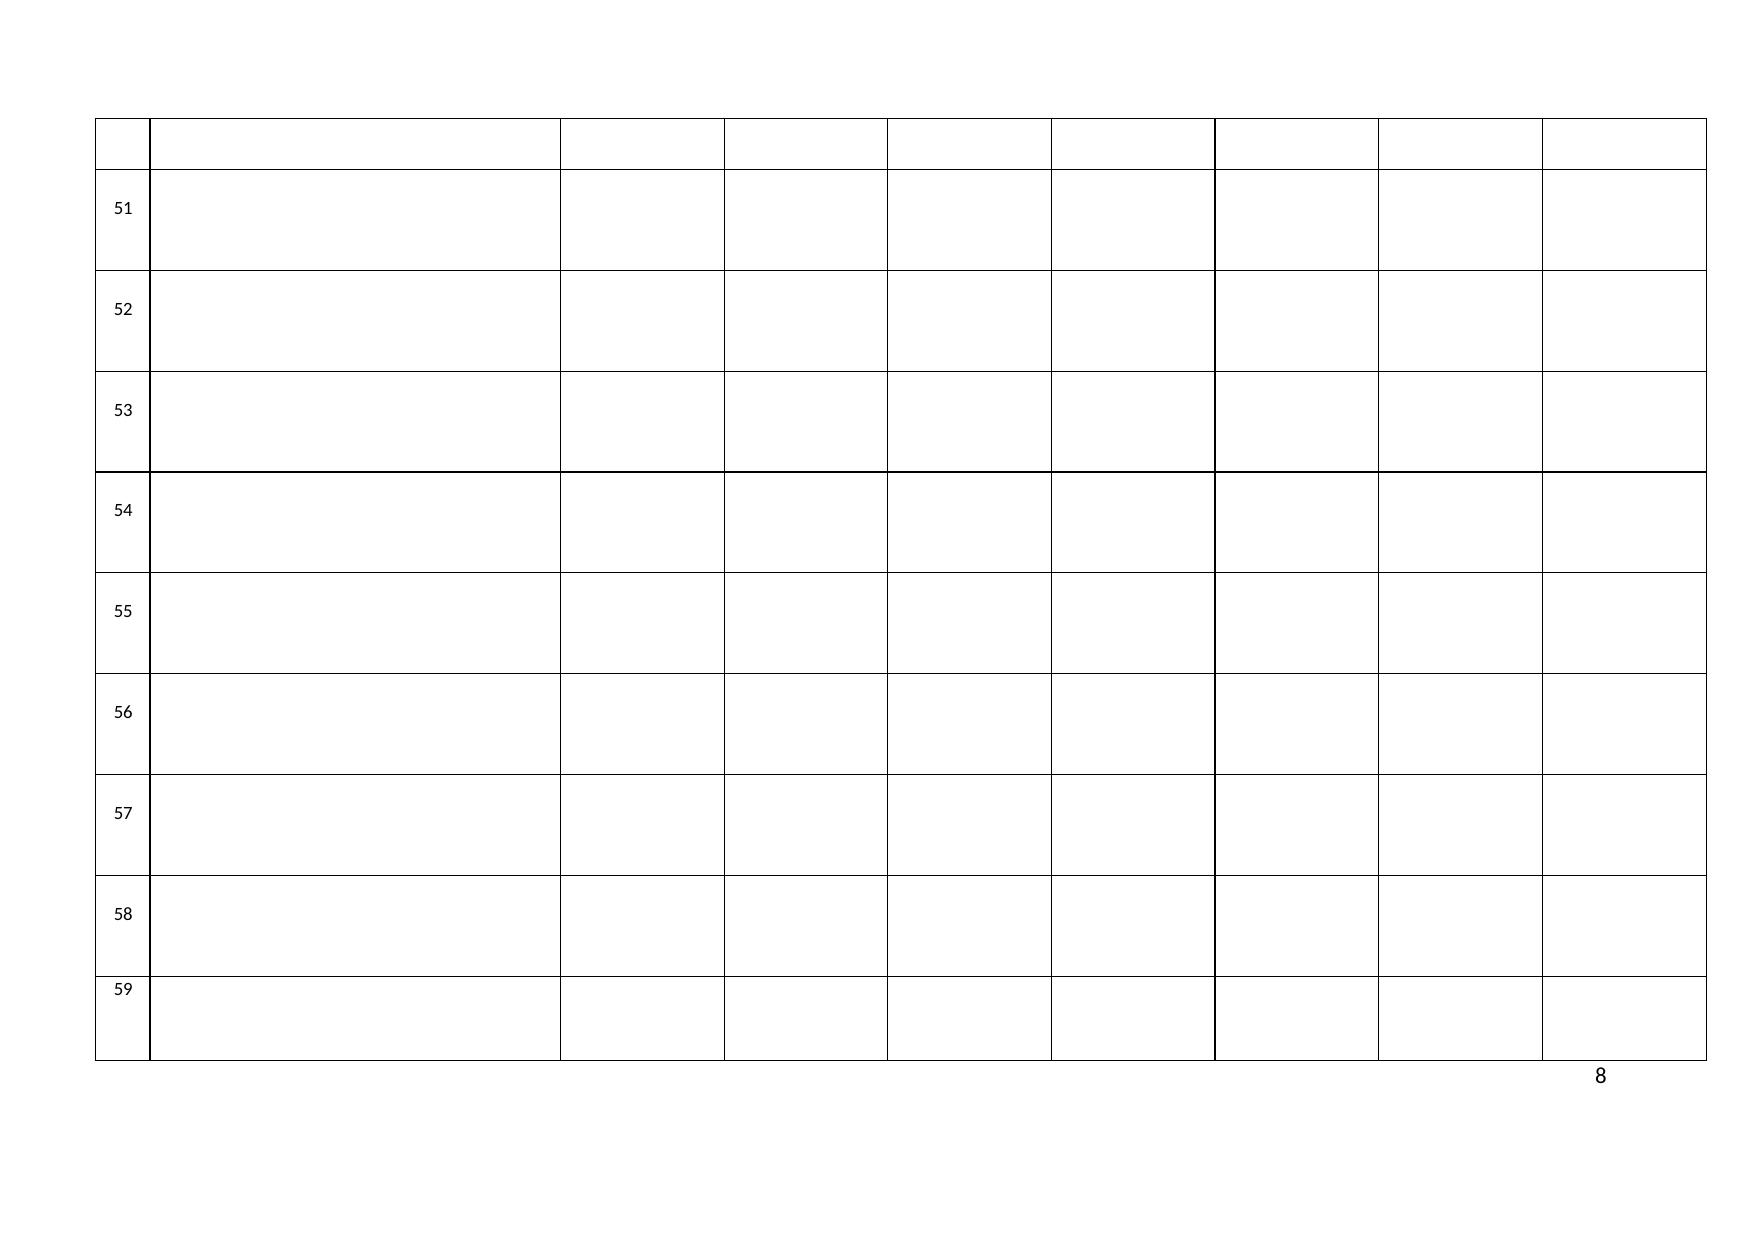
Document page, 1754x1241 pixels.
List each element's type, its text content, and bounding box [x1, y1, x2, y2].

table_cell 55 [96, 573, 149, 673]
table_cell [1052, 170, 1214, 270]
table_cell [1543, 372, 1706, 471]
table_cell [151, 674, 560, 774]
table_cell [1216, 775, 1378, 875]
table_cell [725, 977, 887, 1060]
table_cell 58 [96, 876, 149, 976]
table_cell [561, 977, 724, 1060]
table_cell [1543, 674, 1706, 774]
table_cell [1543, 271, 1706, 371]
table_cell [151, 473, 560, 572]
table_cell 56 [96, 674, 149, 774]
table_cell [725, 170, 887, 270]
table_cell [151, 573, 560, 673]
table_cell [1379, 372, 1542, 471]
table_cell [561, 372, 724, 471]
table_cell [151, 271, 560, 371]
table_cell [151, 775, 560, 875]
table_cell [725, 674, 887, 774]
table_cell [1052, 977, 1214, 1060]
table_cell [888, 977, 1051, 1060]
table_cell [151, 170, 560, 270]
table_cell [1052, 876, 1214, 976]
table_cell [888, 271, 1051, 371]
table_cell [1543, 876, 1706, 976]
table_cell [151, 372, 560, 471]
table_cell [1543, 573, 1706, 673]
table_cell [561, 473, 724, 572]
table_cell [1379, 573, 1542, 673]
table_cell [561, 573, 724, 673]
table_cell [888, 876, 1051, 976]
table_cell [1052, 372, 1214, 471]
table_cell [888, 674, 1051, 774]
table_cell 52 [96, 271, 149, 371]
table_cell [1216, 473, 1378, 572]
table_cell 57 [96, 775, 149, 875]
table_cell [1543, 977, 1706, 1060]
table_cell [725, 271, 887, 371]
table_cell 53 [96, 372, 149, 471]
table_cell [1052, 473, 1214, 572]
table_cell [561, 170, 724, 270]
table_cell [561, 271, 724, 371]
table_cell [1379, 775, 1542, 875]
table_cell 50 [96, 119, 149, 169]
table_cell [1052, 573, 1214, 673]
table_cell [888, 473, 1051, 572]
table_cell [151, 119, 560, 169]
table_cell [725, 119, 887, 169]
table_cell [725, 573, 887, 673]
table_cell [1216, 119, 1378, 169]
table_cell [888, 573, 1051, 673]
table_cell [1052, 674, 1214, 774]
table_cell [888, 170, 1051, 270]
table_cell [888, 372, 1051, 471]
table_cell 59 [96, 977, 149, 1060]
table_cell [725, 473, 887, 572]
table_cell [151, 876, 560, 976]
table_cell [561, 876, 724, 976]
table_cell 54 [96, 473, 149, 572]
table_cell [1216, 876, 1378, 976]
table_cell [1379, 119, 1542, 169]
table_cell [1216, 170, 1378, 270]
table_cell [1543, 119, 1706, 169]
table_cell [151, 977, 560, 1060]
table_cell 51 [96, 170, 149, 270]
table_cell [1379, 674, 1542, 774]
table_cell [888, 775, 1051, 875]
table_cell [1543, 473, 1706, 572]
table_cell [1052, 119, 1214, 169]
table_cell [1543, 775, 1706, 875]
table_cell [1379, 876, 1542, 976]
table_cell [561, 775, 724, 875]
table_cell [561, 674, 724, 774]
table_cell [1052, 775, 1214, 875]
table_cell [1216, 372, 1378, 471]
table_cell [1216, 977, 1378, 1060]
table_cell [1052, 271, 1214, 371]
table_cell [1543, 170, 1706, 270]
table_cell [1379, 271, 1542, 371]
table_cell [1216, 271, 1378, 371]
table_cell [1379, 473, 1542, 572]
table_cell [1379, 977, 1542, 1060]
table_cell [561, 119, 724, 169]
table_cell [1216, 573, 1378, 673]
table_cell [725, 876, 887, 976]
table_cell [888, 119, 1051, 169]
table_cell [1379, 170, 1542, 270]
table_cell [1216, 674, 1378, 774]
table_cell [725, 775, 887, 875]
table_cell [725, 372, 887, 471]
